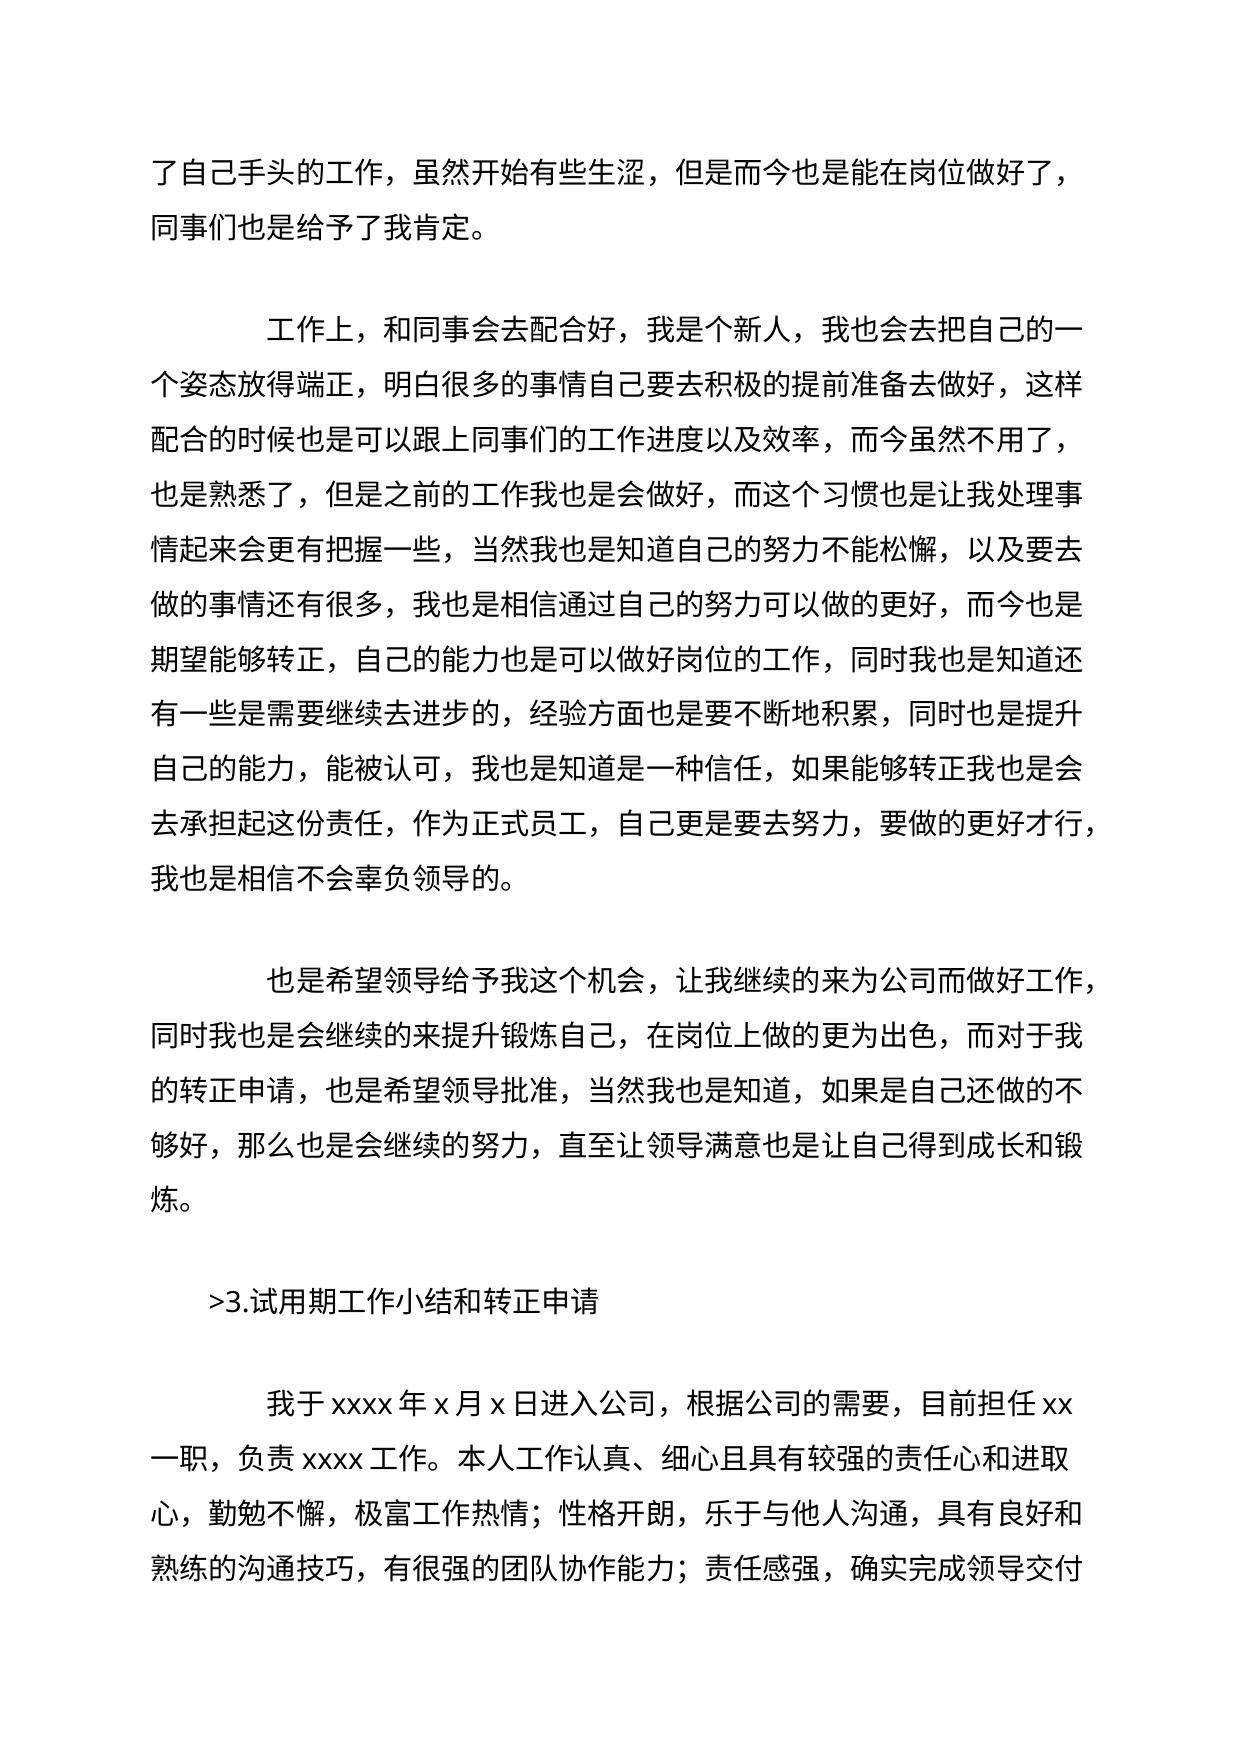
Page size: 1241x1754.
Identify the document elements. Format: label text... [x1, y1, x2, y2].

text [150, 1381, 1090, 1588]
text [150, 150, 1090, 247]
text >3.试用期工作小结和转正申请 [150, 1279, 1090, 1321]
text 工作上，和同事会去配合好，我是个新人，我也会去把自己的一个姿态放得端正，明白很多的事情自己要去积极的提前准备去做好，这样配合的时候也是可以跟上同事们的工作进度以及效率，而今虽然不用了，也是熟悉了，但是之前的工作我也是会做好，而这个习惯也是让我处理事情起来会更有把握一些，当然我也是知道自己的努力不能松懈，以及要去做的事情还有很多，我也是相信通过自己的努力可以做的更好，而今也是期望能够转正，自己的能力也是可以做好岗位的工作，同时我也是知道还有一些是需要继续去进步的，经验方面也是要不断地积累，同时也是提升自己的能力，能被认可，我也是知道是一种信任，如果能够转正我也是会去承担起这份责任，作为正式员工，自己更是要去努力，要做的更好才行，我也是相信不会辜负领导的。 [150, 307, 1090, 898]
text 也是希望领导给予我这个机会，让我继续的来为公司而做好工作，同时我也是会继续的来提升锻炼自己，在岗位上做的更为出色，而对于我的转正申请，也是希望领导批准，当然我也是知道，如果是自己还做的不够好，那么也是会继续的努力，直至让领导满意也是让自己得到成长和锻炼。 [150, 957, 1090, 1219]
